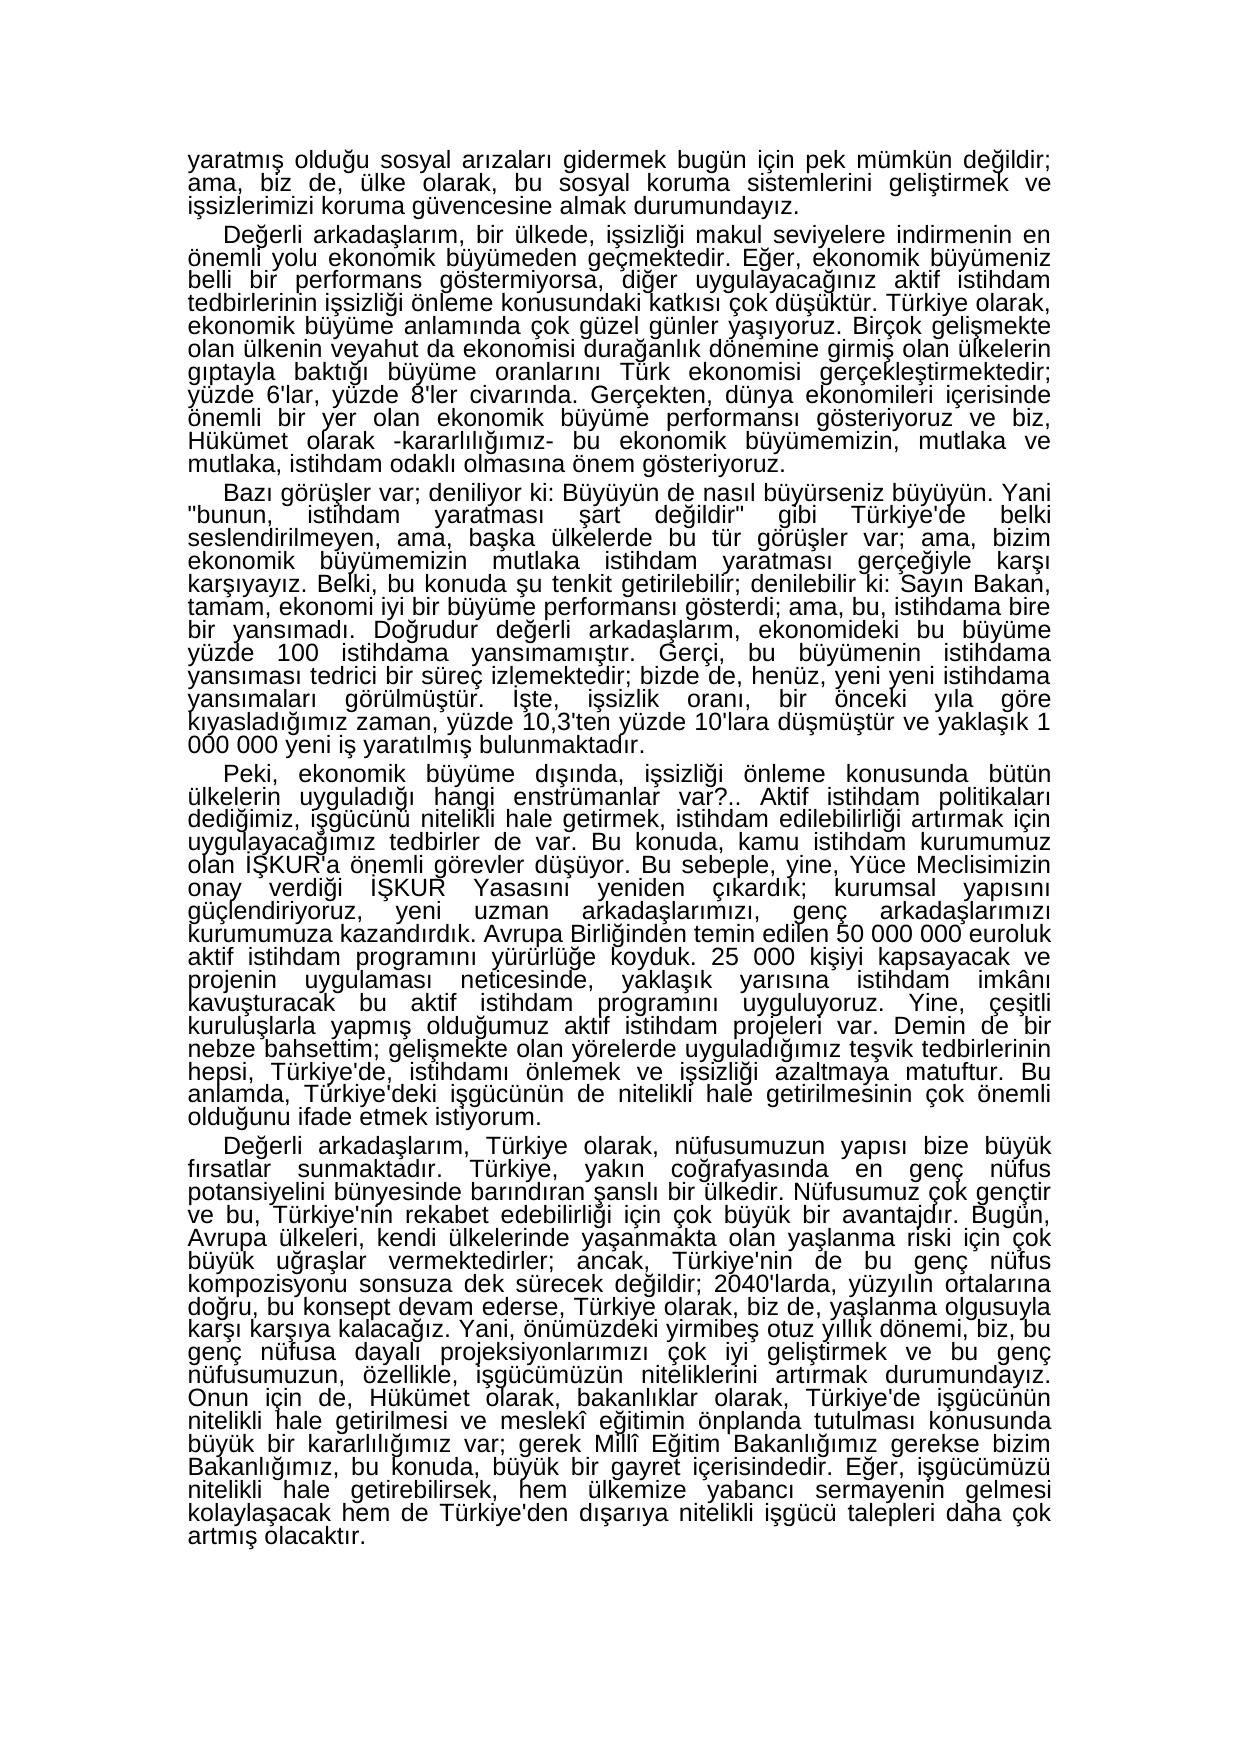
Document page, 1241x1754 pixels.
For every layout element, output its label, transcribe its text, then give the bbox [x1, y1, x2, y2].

text Değerli arkadaşlarım, Türkiye olarak, nüfusumuzun yapısı bize büyük fırsatlar sunmaktadır. Türkiye, yakın coğrafyasında en genç nüfus potansiyelini bünyesinde barındıran şanslı bir ülkedir. Nüfusumuz çok gençtir ve bu, Türkiye'nin rekabet edebilirliği için çok büyük bir avantajdır. Bugün, Avrupa ülkeleri, kendi ülkelerinde yaşanmakta olan yaşlanma riski için çok büyük uğraşlar vermektedirler; ancak, Türkiye'nin de bu genç nüfus kompozisyonu sonsuza dek sürecek değildir; 2040'larda, yüzyılın ortalarına doğru, bu konsept devam ederse, Türkiye olarak, biz de, yaşlanma olgusuyla karşı karşıya kalacağız. Yani, önümüzdeki yirmibeş otuz yıllık dönemi, biz, bu genç nüfusa dayalı projeksiyonlarımızı çok iyi geliştirmek ve bu genç nüfusumuzun, özellikle, işgücümüzün niteliklerini artırmak durumundayız. Onun için de, Hükümet olarak, bakanlıklar olarak, Türkiye'de işgücünün nitelikli hale getirilmesi ve meslekî eğitimin önplanda tutulması konusunda büyük bir kararlılığımız var; gerek Millî Eğitim Bakanlığımız gerekse bizim Bakanlığımız, bu konuda, büyük bir gayret içerisindedir. Eğer, işgücümüzü nitelikli hale getirebilirsek, hem ülkemize yabancı sermayenin gelmesi kolaylaşacak hem de Türkiye'den dışarıya nitelikli işgücü talepleri daha çok artmış olacaktır. [187, 1136, 1053, 1549]
text Bazı görüşler var; deniliyor ki: Büyüyün de nasıl büyürseniz büyüyün. Yani "bunun, istihdam yaratması şart değildir" gibi Türkiye'de belki seslendirilmeyen, ama, başka ülkelerde bu tür görüşler var; ama, bizim ekonomik büyümemizin mutlaka istihdam yaratması gerçeğiyle karşı karşıyayız. Belki, bu konuda şu tenkit getirilebilir; denilebilir ki: Sayın Bakan, tamam, ekonomi iyi bir büyüme performansı gösterdi; ama, bu, istihdama bire bir yansımadı. Doğrudur değerli arkadaşlarım, ekonomideki bu büyüme yüzde 100 istihdama yansımamıştır. Gerçi, bu büyümenin istihdama yansıması tedrici bir süreç izlemektedir; bizde de, henüz, yeni yeni istihdama yansımaları görülmüştür. İşte, işsizlik oranı, bir önceki yıla göre kıyasladığımız zaman, yüzde 10,3'ten yüzde 10'lara düşmüştür ve yaklaşık 1 000 000 yeni iş yaratılmış bulunmaktadır. [187, 483, 1053, 758]
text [187, 150, 1053, 219]
text Peki, ekonomik büyüme dışında, işsizliği önleme konusunda bütün ülkelerin uyguladığı hangi enstrümanlar var?.. Aktif istihdam politikaları dediğimiz, işgücünü nitelikli hale getirmek, istihdam edilebilirliği artırmak için uygulayacağımız tedbirler de var. Bu konuda, kamu istihdam kurumumuz olan İŞKUR'a önemli görevler düşüyor. Bu sebeple, yine, Yüce Meclisimizin onay verdiği İŞKUR Yasasını yeniden çıkardık; kurumsal yapısını güçlendiriyoruz, yeni uzman arkadaşlarımızı, genç arkadaşlarımızı kurumumuza kazandırdık. Avrupa Birliğinden temin edilen 50 000 000 euroluk aktif istihdam programını yürürlüğe koyduk. 25 000 kişiyi kapsayacak ve projenin uygulaması neticesinde, yaklaşık yarısına istihdam imkânı kavuşturacak bu aktif istihdam programını uyguluyoruz. Yine, çeşitli kuruluşlarla yapmış olduğumuz aktif istihdam projeleri var. Demin de bir nebze bahsettim; gelişmekte olan yörelerde uyguladığımız teşvik tedbirlerinin hepsi, Türkiye'de, istihdamı önlemek ve işsizliği azaltmaya matuftur. Bu anlamda, Türkiye'deki işgücünün de nitelikli hale getirilmesinin çok önemli olduğunu ifade etmek istiyorum. [187, 764, 1053, 1130]
text Değerli arkadaşlarım, bir ülkede, işsizliği makul seviyelere indirmenin en önemli yolu ekonomik büyümeden geçmektedir. Eğer, ekonomik büyümeniz belli bir performans göstermiyorsa, diğer uygulayacağınız aktif istihdam tedbirlerinin işsizliği önleme konusundaki katkısı çok düşüktür. Türkiye olarak, ekonomik büyüme anlamında çok güzel günler yaşıyoruz. Birçok gelişmekte olan ülkenin veyahut da ekonomisi durağanlık dönemine girmiş olan ülkelerin gıptayla baktığı büyüme oranlarını Türk ekonomisi gerçekleştirmektedir; yüzde 6'lar, yüzde 8'ler civarında. Gerçekten, dünya ekonomileri içerisinde önemli bir yer olan ekonomik büyüme performansı gösteriyoruz ve biz, Hükümet olarak -kararlılığımız- bu ekonomik büyümemizin, mutlaka ve mutlaka, istihdam odaklı olmasına önem gösteriyoruz. [187, 225, 1053, 477]
